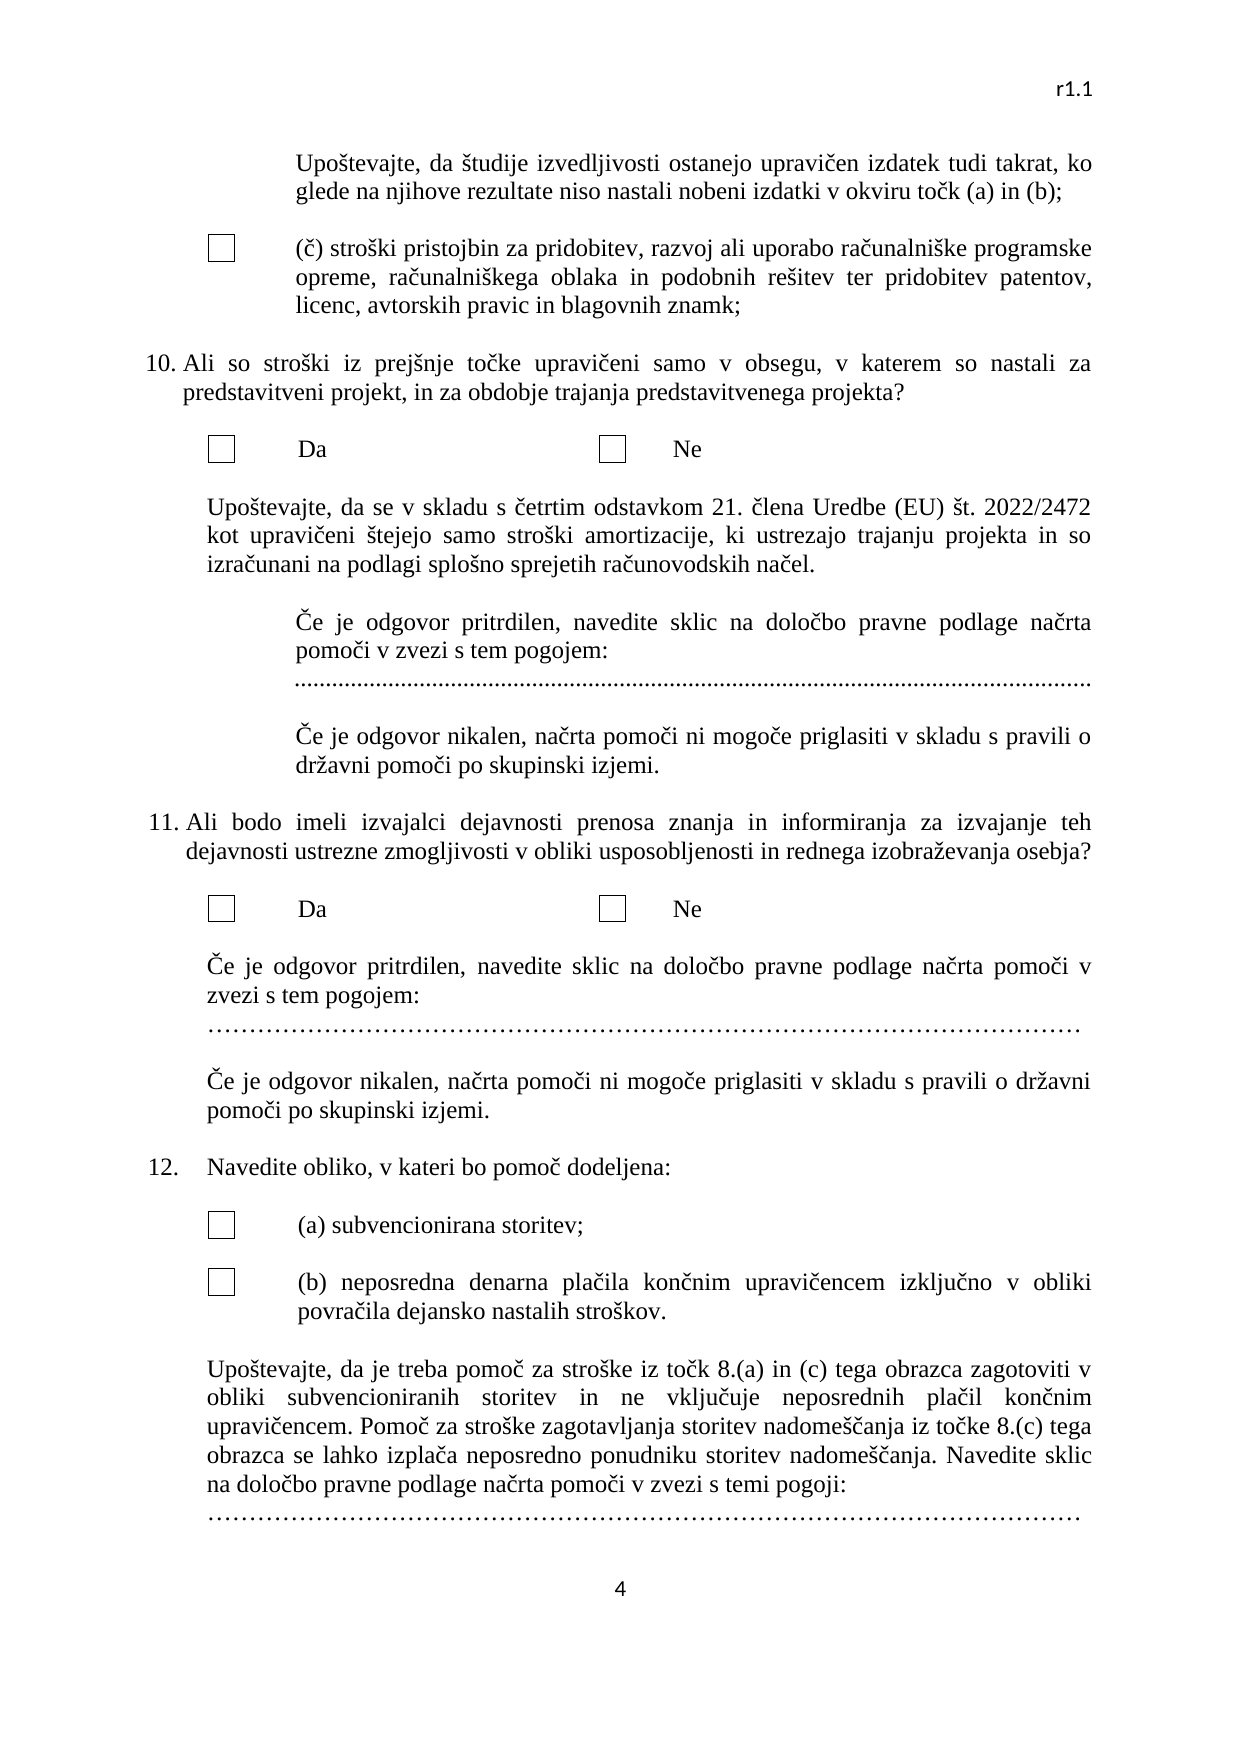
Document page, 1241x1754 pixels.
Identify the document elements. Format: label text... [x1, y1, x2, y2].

text Da Ne [148, 894, 1093, 922]
text (b) neposredna denarna plačila končnim upravičencem izključno v obliki povračila dejansko nastalih stroškov. [207, 1267, 1093, 1325]
text Če je odgovor nikalen, načrta pomoči ni mogoče priglasiti v skladu s pravili o državni pomoči po skupinski izjemi. [207, 1066, 1093, 1124]
text Če je odgovor pritrdilen, navedite sklic na določbo pravne podlage načrta pomoči v zvezi s tem pogojem: [295, 607, 1093, 664]
text Če je odgovor pritrdilen, navedite sklic na določbo pravne podlage načrta pomoči v zvezi s tem pogojem: [207, 951, 1093, 1009]
text …………………………………………………………………………………………… [207, 1497, 1093, 1526]
list Navedite obliko, v kateri bo pomoč dodeljena: [148, 1152, 1093, 1181]
list Ali bodo imeli izvajalci dejavnosti prenosa znanja in informiranja za izvajanje teh dejavnosti ustrezne zmogljivosti v obliki usposobljenosti in rednega izobraževanja osebja? [148, 807, 1093, 865]
text …………………………………………………………………………………………… [207, 1009, 1093, 1037]
text Upoštevajte, da študije izvedljivosti ostanejo upravičen izdatek tudi takrat, ko glede na njihove rezultate niso nastali nobeni izdatki v okviru točk (a) in (b); [295, 148, 1093, 205]
text (a) subvencionirana storitev; [207, 1210, 1093, 1239]
text Da Ne [148, 434, 1093, 463]
text Če je odgovor nikalen, načrta pomoči ni mogoče priglasiti v skladu s pravili o državni pomoči po skupinski izjemi. [295, 721, 1093, 779]
text (č) stroški pristojbin za pridobitev, razvoj ali uporabo računalniške programske opreme, računalniškega oblaka in podobnih rešitev ter pridobitev patentov, licenc, avtorskih pravic in blagovnih znamk; [207, 233, 1093, 319]
text Upoštevajte, da se v skladu s četrtim odstavkom 21. člena Uredbe (EU) št. 2022/2472 kot upravičeni štejejo samo stroški amortizacije, ki ustrezajo trajanju projekta in so izračunani na podlagi splošno sprejetih računovodskih načel. [207, 492, 1093, 578]
list Ali so stroški iz prejšnje točke upravičeni samo v obsegu, v katerem so nastali za predstavitveni projekt, in za obdobje trajanja predstavitvenega projekta? [145, 348, 1093, 406]
text Upoštevajte, da je treba pomoč za stroške iz točk 8.(a) in (c) tega obrazca zagotoviti v obliki subvencioniranih storitev in ne vključuje neposrednih plačil končnim upravičencem. Pomoč za stroške zagotavljanja storitev nadomeščanja iz točke 8.(c) tega obrazca se lahko izplača neposredno ponudniku storitev nadomeščanja. Navedite sklic na določbo pravne podlage načrta pomoči v zvezi s temi pogoji: [207, 1354, 1093, 1497]
